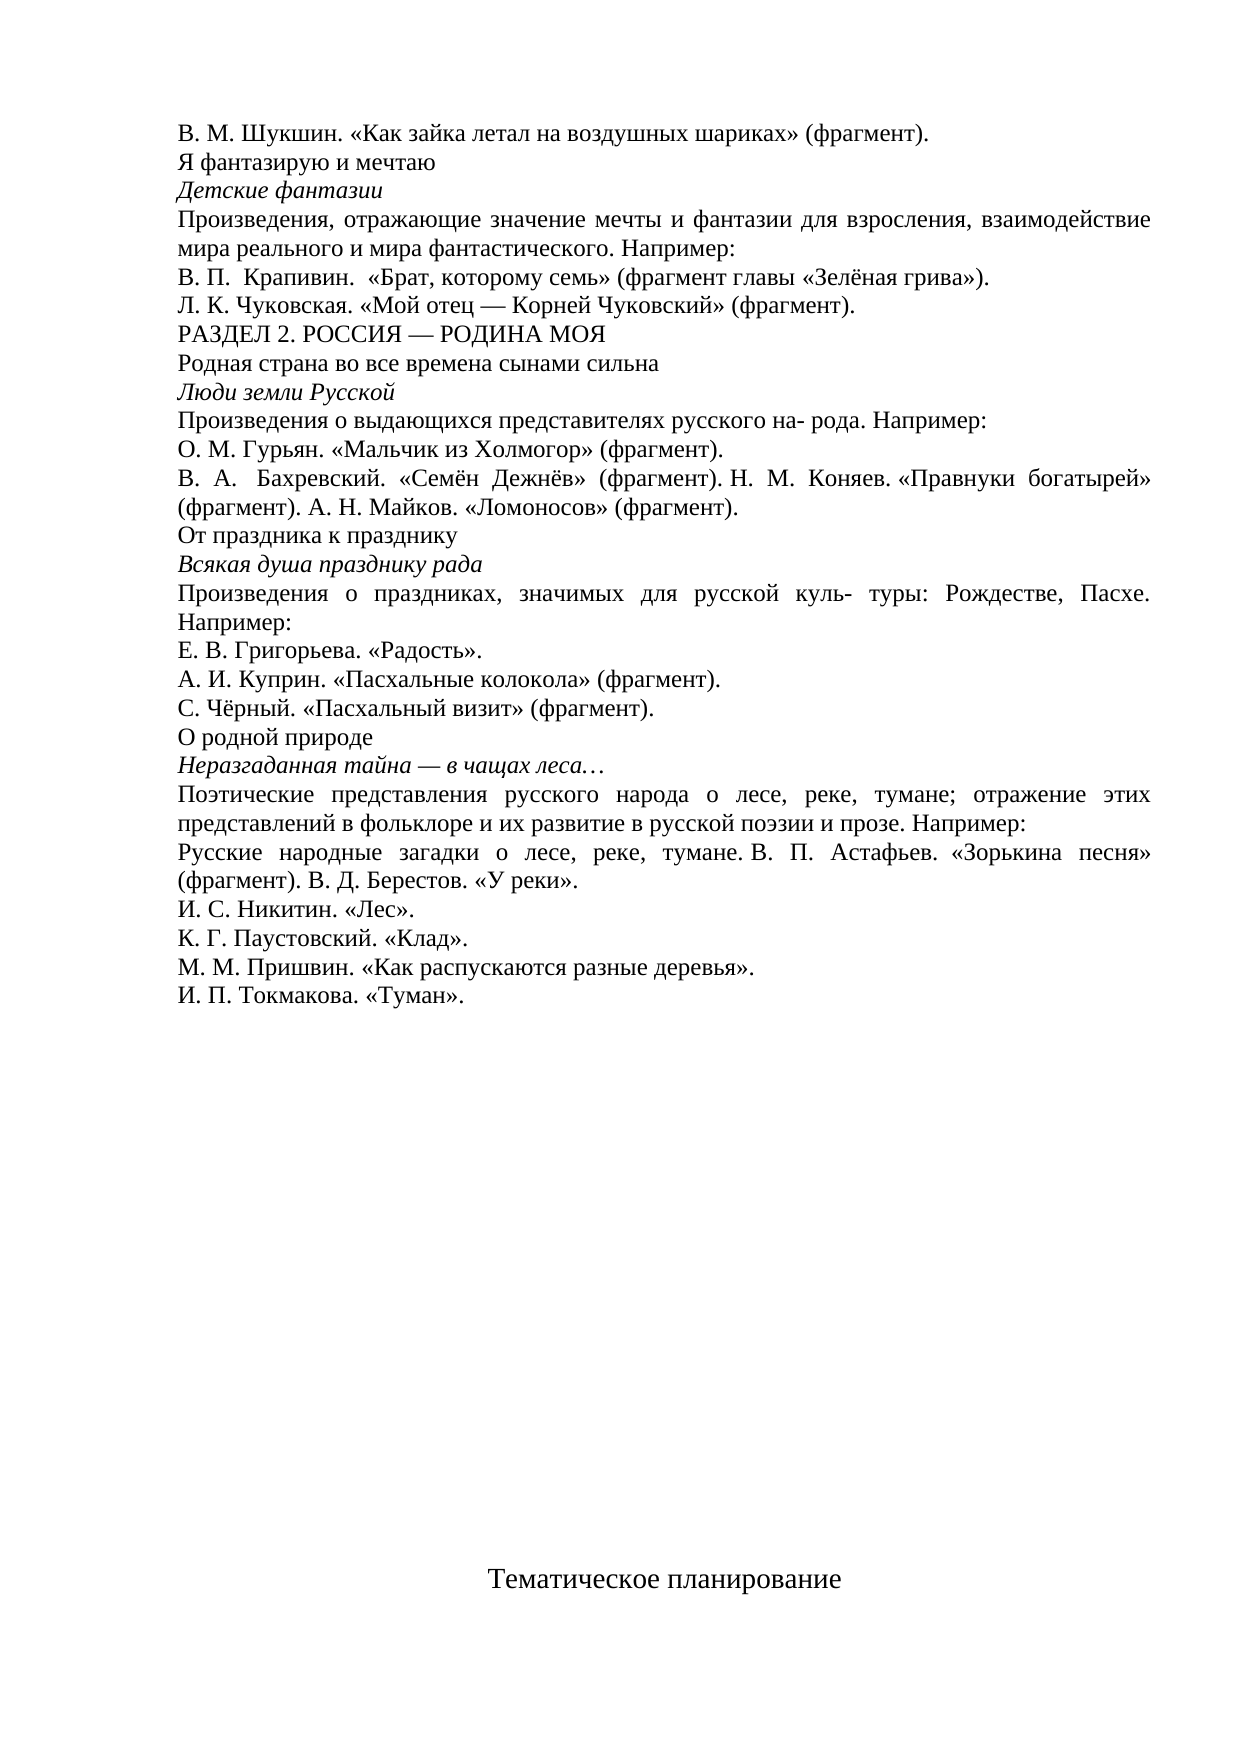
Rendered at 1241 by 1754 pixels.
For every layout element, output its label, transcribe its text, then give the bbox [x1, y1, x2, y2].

text Русские народные загадки о лесе, реке, тумане. В. П. Астафьев. «Зорькина песня» (фрагмент). В. Д. Берестов. «У реки». [177, 837, 1152, 894]
text Родная страна во все времена сынами сильна [177, 348, 1152, 377]
text О родной природе [177, 722, 1152, 751]
text Тематическое планирование [177, 1561, 1152, 1594]
text Е. В. Григорьева. «Радость». [177, 636, 1152, 664]
text От праздника к празднику [177, 521, 1152, 549]
text Детские фантазии [177, 176, 1152, 204]
text Л. К. Чуковская. «Мой отец — Корней Чуковский» (фрагмент). [177, 291, 1152, 319]
text Произведения, отражающие значение мечты и фантазии для взросления, взаимодействие мира реального и мира фантастического. Например: [177, 204, 1152, 262]
text Я фантазирую и мечтаю [177, 147, 1152, 176]
text А. И. Куприн. «Пасхальные колокола» (фрагмент). [177, 664, 1152, 693]
text РАЗДЕЛ 2. РОССИЯ — РОДИНА МОЯ [177, 319, 1152, 348]
text М. М. Пришвин. «Как распускаются разные деревья». [177, 952, 1152, 981]
text С. Чёрный. «Пасхальный визит» (фрагмент). [177, 693, 1152, 722]
text Произведения о выдающихся представителях русского на- рода. Например: [177, 406, 1152, 434]
text Неразгаданная тайна — в чащах леса… [177, 751, 1152, 779]
text Всякая душа празднику рада [177, 549, 1152, 578]
text Люди земли Русской [177, 377, 1152, 406]
text О. М. Гурьян. «Мальчик из Холмогор» (фрагмент). [177, 434, 1152, 463]
text И. П. Токмакова. «Туман». [177, 981, 1152, 1009]
text Произведения о праздниках, значимых для русской куль- туры: Рождестве, Пасхе. Например: [177, 578, 1152, 636]
text К. Г. Паустовский. «Клад». [177, 923, 1152, 952]
text В. М. Шукшин. «Как зайка летал на воздушных шариках» (фрагмент). [177, 118, 1152, 147]
text В. А. Бахревский. «Семён Дежнёв» (фрагмент). Н. М. Коняев. «Правнуки богатырей» (фрагмент). А. Н. Майков. «Ломоносов» (фрагмент). [177, 463, 1152, 521]
text И. С. Никитин. «Лес». [177, 894, 1152, 923]
text Поэтические представления русского народа о лесе, реке, тумане; отражение этих представлений в фольклоре и их развитие в русской поэзии и прозе. Например: [177, 779, 1152, 837]
text В. П. Крапивин. «Брат, которому семь» (фрагмент главы «Зелёная грива»). [177, 262, 1152, 291]
